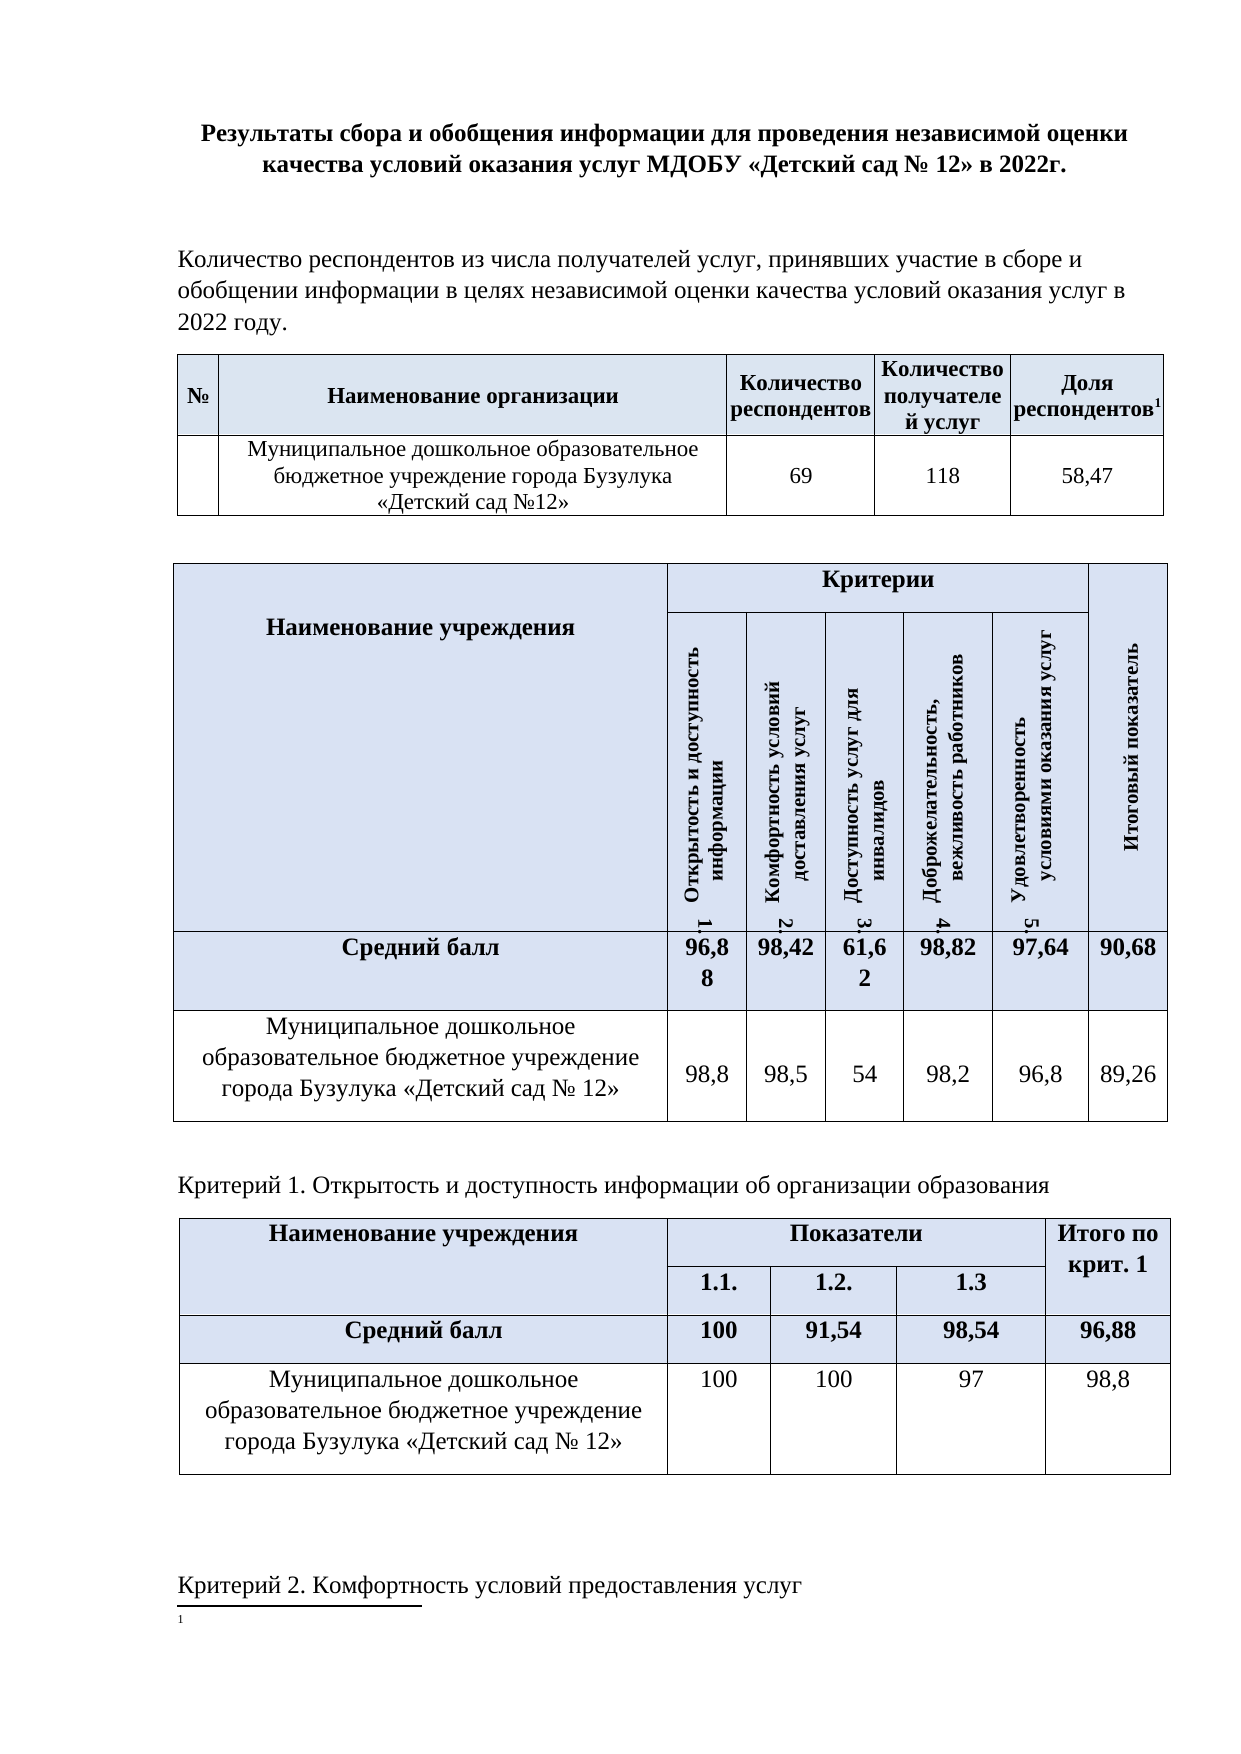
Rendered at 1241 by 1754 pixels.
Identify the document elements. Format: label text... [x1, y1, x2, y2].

table_header № [178, 355, 218, 434]
table_cell 1.2. [771, 1267, 896, 1314]
text Количество респондентов из числа получателей услуг, принявших участие в сборе и обобщении информации в целях независимой оценки качества условий оказания услуг в 2022 году. [177, 244, 1152, 335]
text Критерий 2. Комфортность условий предоставления услуг [177, 1570, 1152, 1599]
table_cell 1.1. [668, 1267, 770, 1314]
table_cell 98,2 [904, 1011, 992, 1121]
table_cell 100 [668, 1364, 770, 1474]
table_cell Муниципальное дошкольное образовательное бюджетное учреждение города Бузулука «Детский сад № 12» [174, 1011, 667, 1121]
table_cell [180, 1364, 667, 1474]
table_cell 61,62 [826, 932, 903, 1010]
table_cell 98,8 [1046, 1364, 1170, 1474]
table_cell Удовлетворенность условиями оказания услуг [993, 613, 1088, 931]
table_cell 58,47 [1011, 436, 1163, 514]
table_cell 90,68 [1089, 932, 1167, 1010]
table_header Наименование организации [219, 355, 726, 434]
table_cell 96,88 [1046, 1316, 1170, 1363]
table_cell 97,64 [993, 932, 1088, 1010]
table_cell 98,8 [668, 1011, 746, 1121]
table_cell Средний балл [180, 1316, 667, 1363]
table_cell 69 [727, 436, 874, 514]
table_cell 89,26 [1089, 1011, 1167, 1121]
table_header Итоговый показатель [1089, 564, 1167, 931]
table_cell 100 [771, 1364, 896, 1474]
table_cell Муниципальное дошкольное образовательное бюджетное учреждение города Бузулука «Детский сад №12» [219, 436, 726, 514]
table_cell 54 [826, 1011, 903, 1121]
table_cell 118 [875, 436, 1010, 514]
table_cell 96,8 [993, 1011, 1088, 1121]
table_cell 91,54 [771, 1316, 896, 1363]
table_cell Доброжелательность, вежливость работников [904, 613, 992, 931]
table_header Доля респондентов [1011, 355, 1163, 434]
table_cell 97 [897, 1364, 1045, 1474]
table_cell 96,88 [668, 932, 746, 1010]
table_cell Открытость и доступность информации [668, 613, 746, 931]
text Результаты сбора и обобщения информации для проведения независимой оценки качества условий оказания услуг МДОБУ «Детский сад № 12» в 2022г. [177, 118, 1152, 178]
table_header Количество респондентов [727, 355, 874, 434]
table_cell Доступность услуг для инвалидов [826, 613, 903, 931]
table_header Итого по крит. 1 [1046, 1219, 1170, 1314]
table_header Наименование учреждения [174, 564, 667, 931]
table_cell 98,54 [897, 1316, 1045, 1363]
table_cell 98,82 [904, 932, 992, 1010]
table_header Количество получателей услуг [875, 355, 1010, 434]
table_cell 98,42 [747, 932, 825, 1010]
table_header Наименование учреждения [180, 1219, 667, 1314]
table_header Критерии [668, 564, 1088, 612]
table_cell 1.3 [897, 1267, 1045, 1314]
table_cell Средний балл [174, 932, 667, 1010]
table_header Показатели [668, 1219, 1045, 1266]
table_cell 98,5 [747, 1011, 825, 1121]
text Критерий 1. Открытость и доступность информации об организации образования [177, 1170, 1152, 1198]
table_cell Комфортность условий доставления услуг [747, 613, 825, 931]
table_cell 100 [668, 1316, 770, 1363]
table_cell [178, 436, 218, 514]
